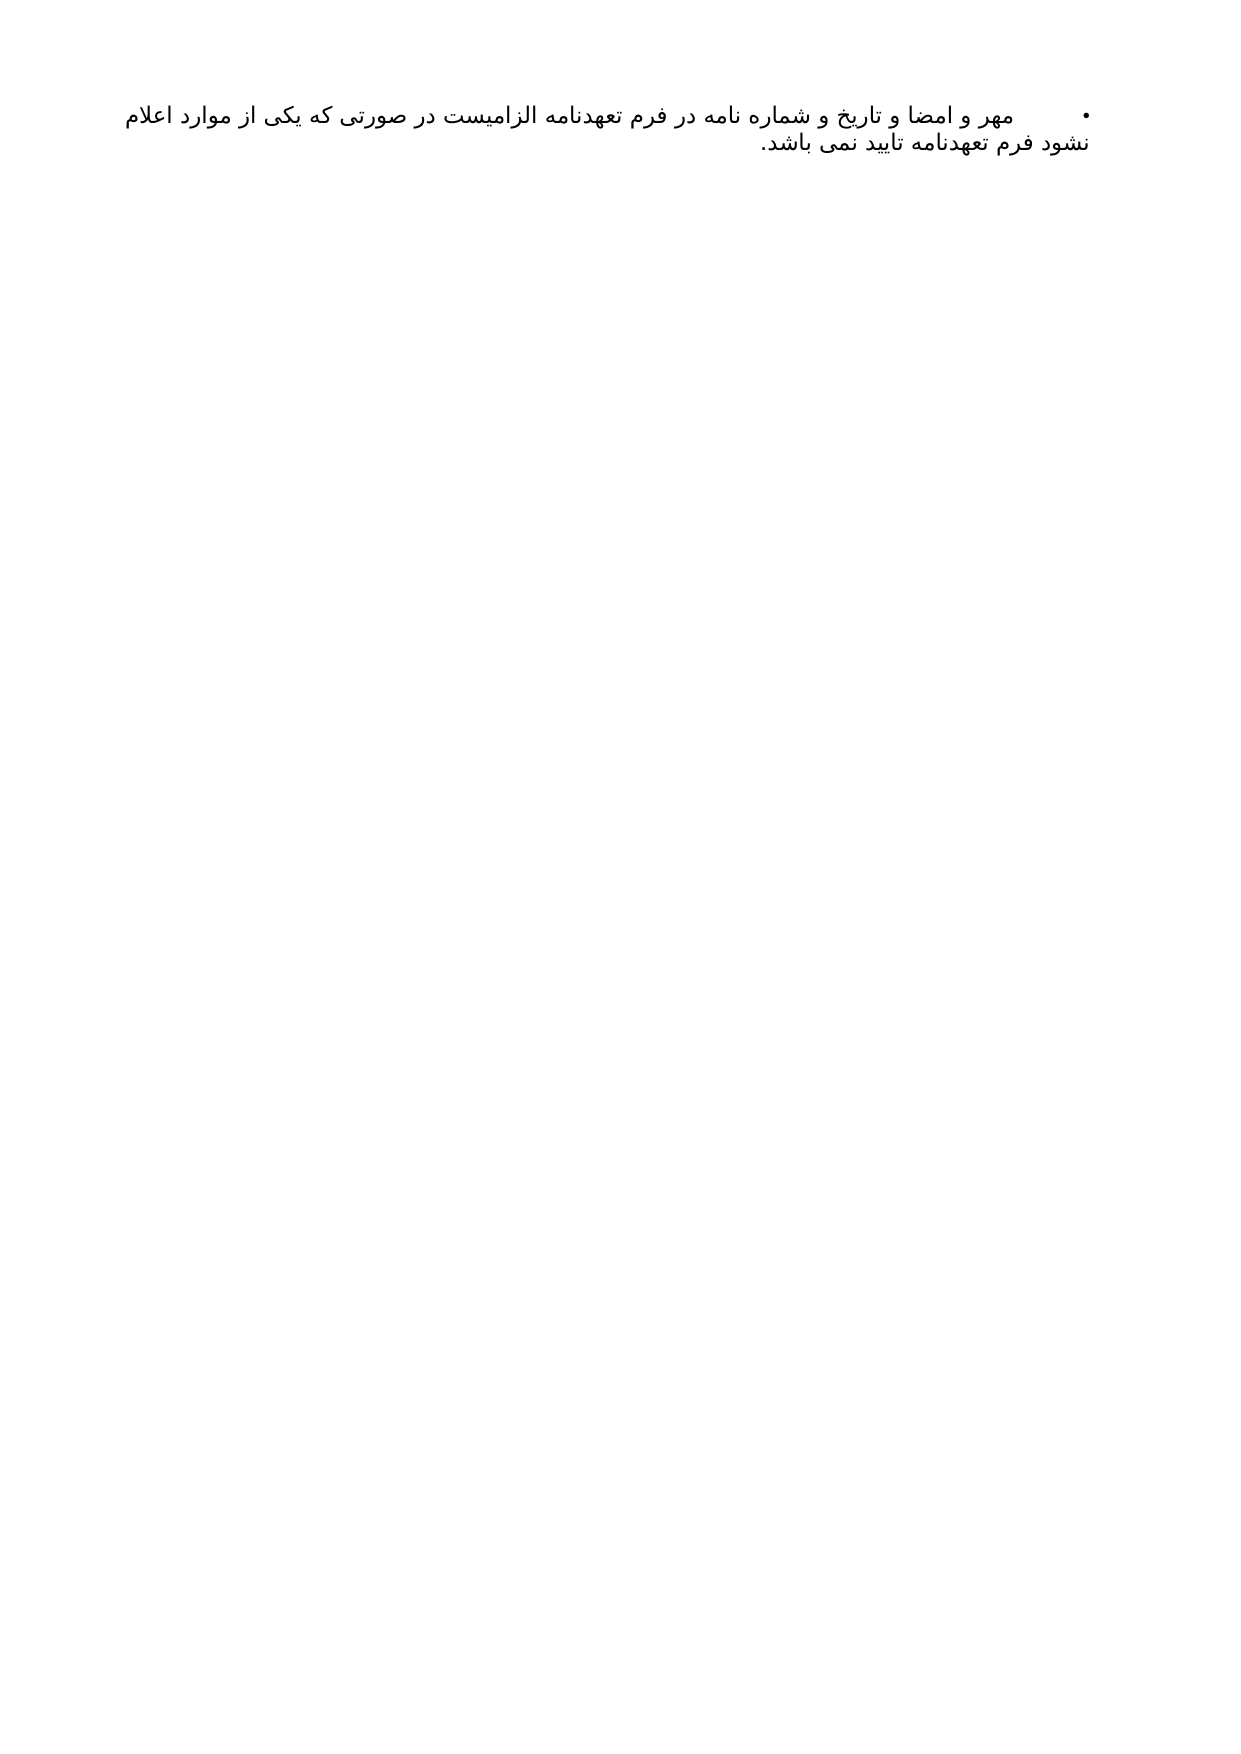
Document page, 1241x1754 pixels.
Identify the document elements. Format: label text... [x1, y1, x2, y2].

list • مهر و امضا و تاریخ و شماره نامه در فرم تعهدنامه الزامیست در صورتی که یکی از موارد اعلام نشود فرم تعهدنامه تایید نمی باشد. [75, 102, 1090, 156]
